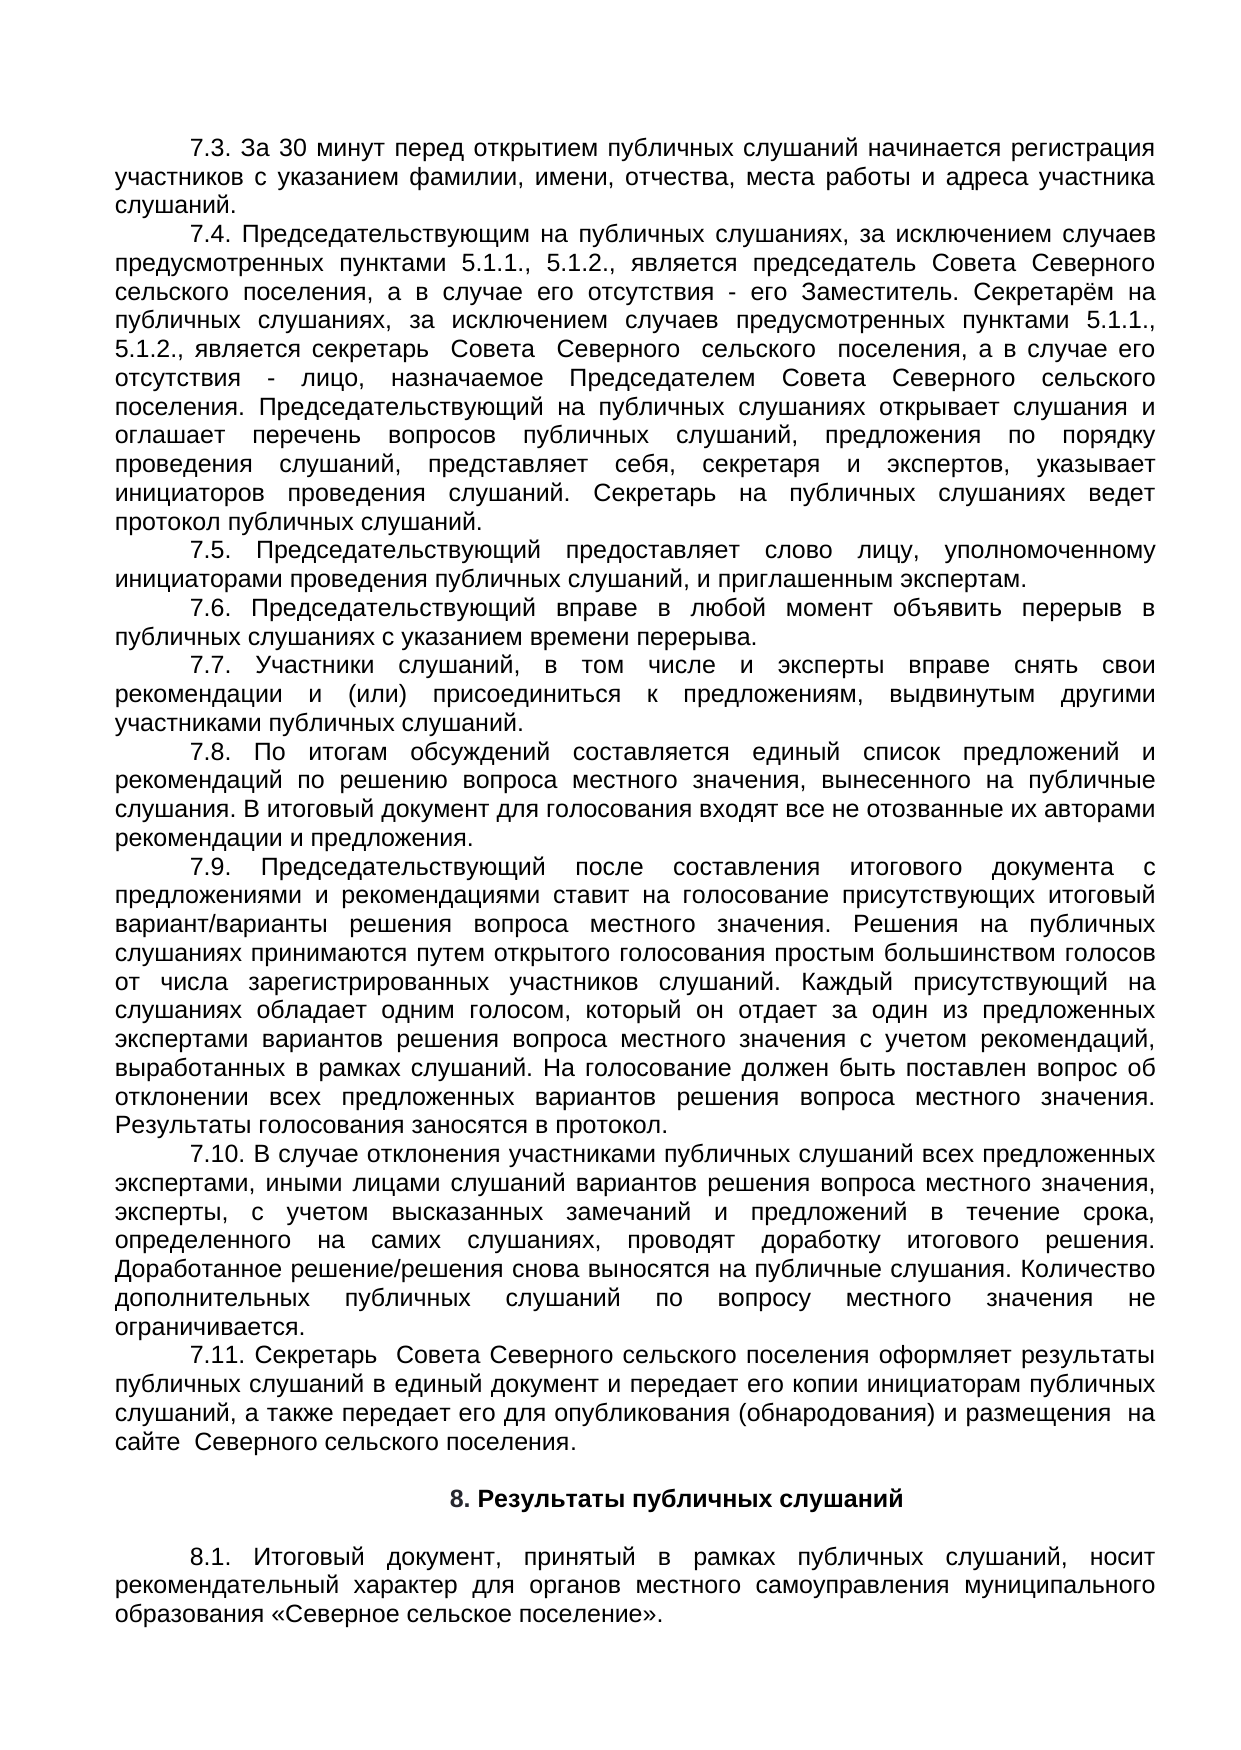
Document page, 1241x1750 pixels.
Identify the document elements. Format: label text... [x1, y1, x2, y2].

text 7.11. Секретарь Совета Северного сельского поселения оформляет результаты публичных слушаний в единый документ и передает его копии инициаторам публичных слушаний, а также передает его для опубликования (обнародования) и размещения на сайте Северного сельского поселения. [114, 1340, 1157, 1455]
text 7.4. Председательствующим на публичных слушаниях, за исключением случаев предусмотренных пунктами 5.1.1., 5.1.2., является председатель Совета Северного сельского поселения, а в случае его отсутствия - его Заместитель. Секретарём на публичных слушаниях, за исключением случаев предусмотренных пунктами 5.1.1., 5.1.2., является секретарь Совета Северного сельского поселения, а в случае его отсутствия - лицо, назначаемое Председателем Совета Северного сельского поселения. Председательствующий на публичных слушаниях открывает слушания и оглашает перечень вопросов публичных слушаний, предложения по порядку проведения слушаний, представляет себя, секретаря и экспертов, указывает инициаторов проведения слушаний. Секретарь на публичных слушаниях ведет протокол публичных слушаний. [114, 219, 1157, 535]
text 7.5. Председательствующий предоставляет слово лицу, уполномоченному инициаторами проведения публичных слушаний, и приглашенным экспертам. [114, 535, 1157, 593]
text 7.9. Председательствующий после составления итогового документа с предложениями и рекомендациями ставит на голосование присутствующих итоговый вариант/варианты решения вопроса местного значения. Решения на публичных слушаниях принимаются путем открытого голосования простым большинством голосов от числа зарегистрированных участников слушаний. Каждый присутствующий на слушаниях обладает одним голосом, который он отдает за один из предложенных экспертами вариантов решения вопроса местного значения с учетом рекомендаций, выработанных в рамках слушаний. На голосование должен быть поставлен вопрос об отклонении всех предложенных вариантов решения вопроса местного значения. Результаты голосования заносятся в протокол. [114, 852, 1157, 1139]
text 7.7. Участники слушаний, в том числе и эксперты вправе снять свои рекомендации и (или) присоединиться к предложениям, выдвинутым другими участниками публичных слушаний. [114, 650, 1157, 737]
text 8.1. Итоговый документ, принятый в рамках публичных слушаний, носит рекомендательный характер для органов местного самоуправления муниципального образования «Северное сельское поселение». [114, 1542, 1157, 1628]
text 7.3. За 30 минут перед открытием публичных слушаний начинается регистрация участников с указанием фамилии, имени, отчества, места работы и адреса участника слушаний. [114, 133, 1157, 219]
text 7.6. Председательствующий вправе в любой момент объявить перерыв в публичных слушаниях с указанием времени перерыва. [114, 593, 1157, 650]
text 7.10. В случае отклонения участниками публичных слушаний всех предложенных экспертами, иными лицами слушаний вариантов решения вопроса местного значения, эксперты, с учетом высказанных замечаний и предложений в течение срока, определенного на самих слушаниях, проводят доработку итогового решения. Доработанное решение/решения снова выносятся на публичные слушания. Количество дополнительных публичных слушаний по вопросу местного значения не ограничивается. [114, 1139, 1157, 1340]
text 8. Результаты публичных слушаний [114, 1484, 1157, 1513]
text 7.8. По итогам обсуждений составляется единый список предложений и рекомендаций по решению вопроса местного значения, вынесенного на публичные слушания. В итоговый документ для голосования входят все не отозванные их авторами рекомендации и предложения. [114, 737, 1157, 852]
